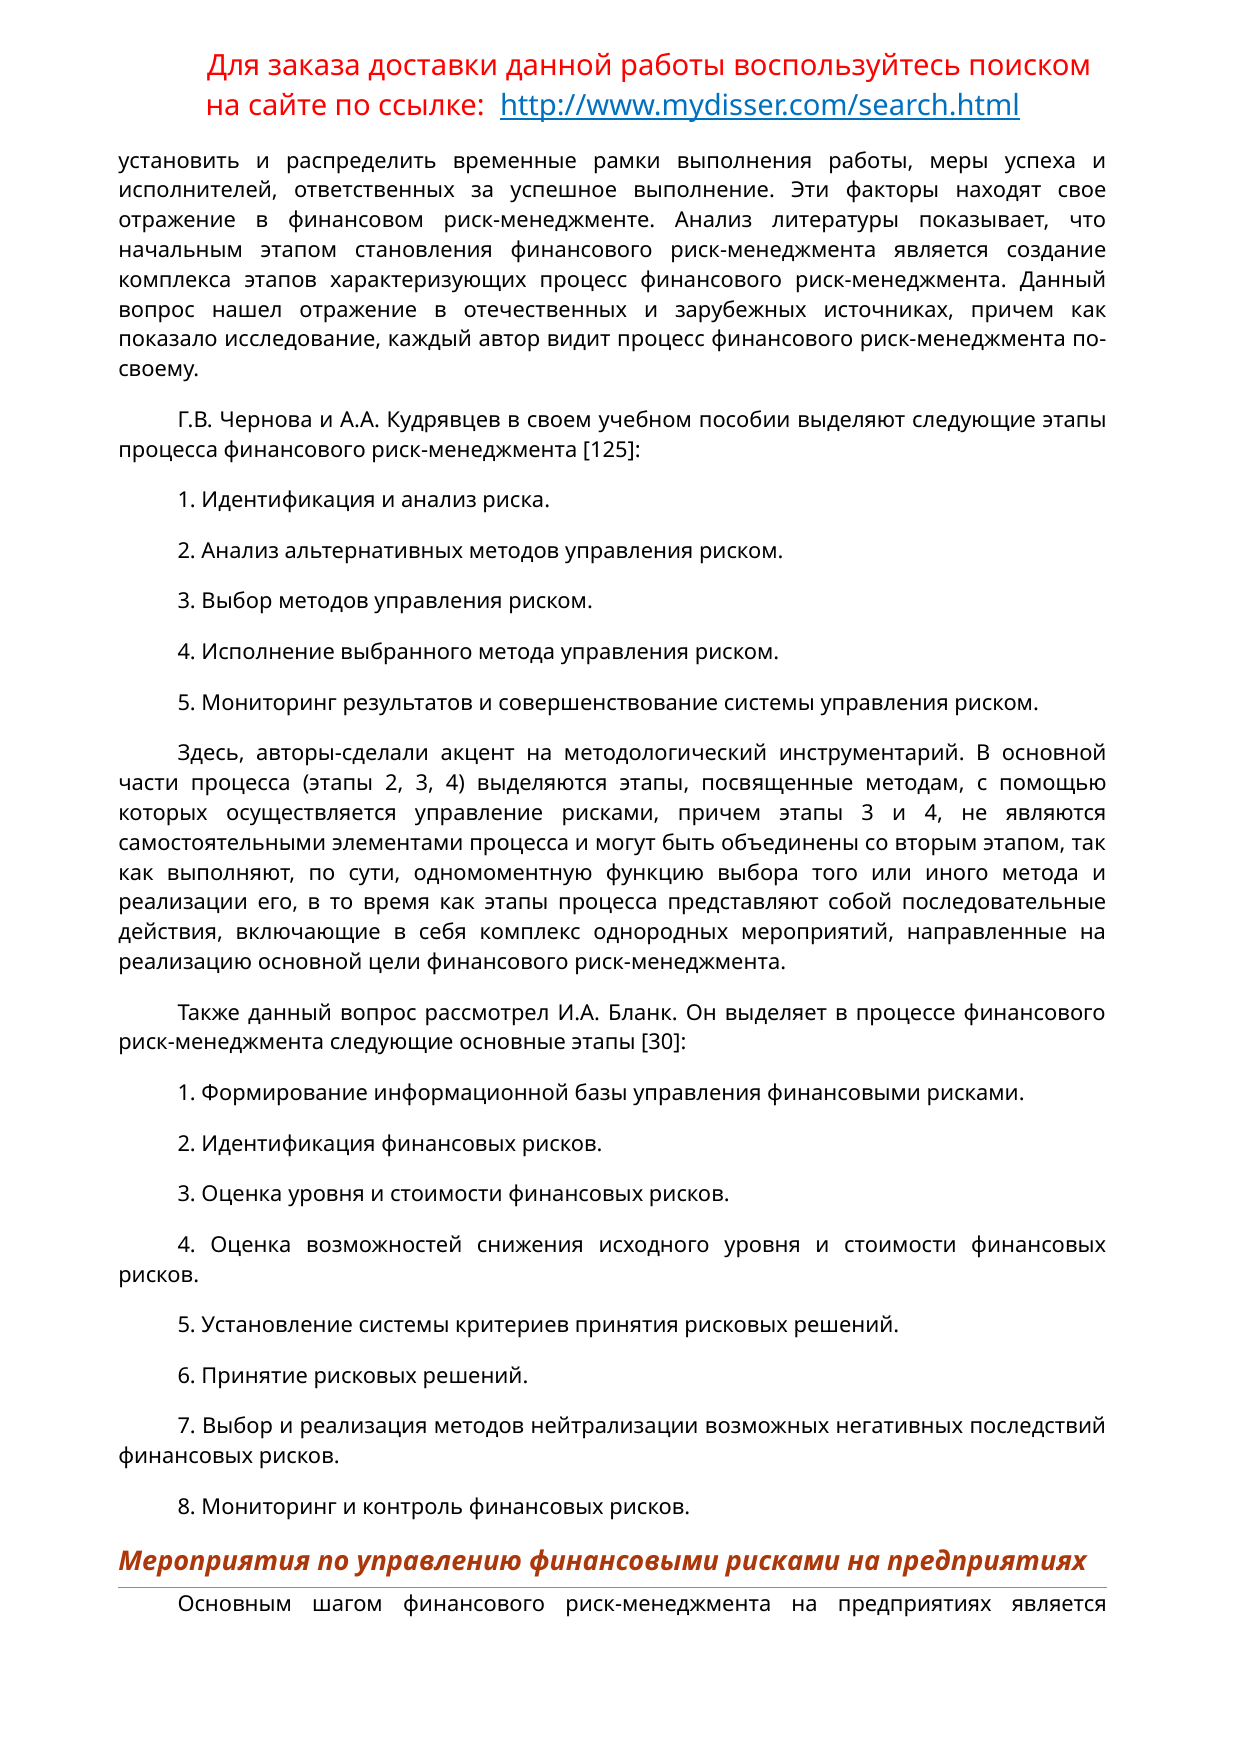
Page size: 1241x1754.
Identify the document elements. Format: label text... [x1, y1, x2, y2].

subtitle Мероприятия по управлению финансовыми рисками на предприятиях [118, 1541, 1107, 1587]
